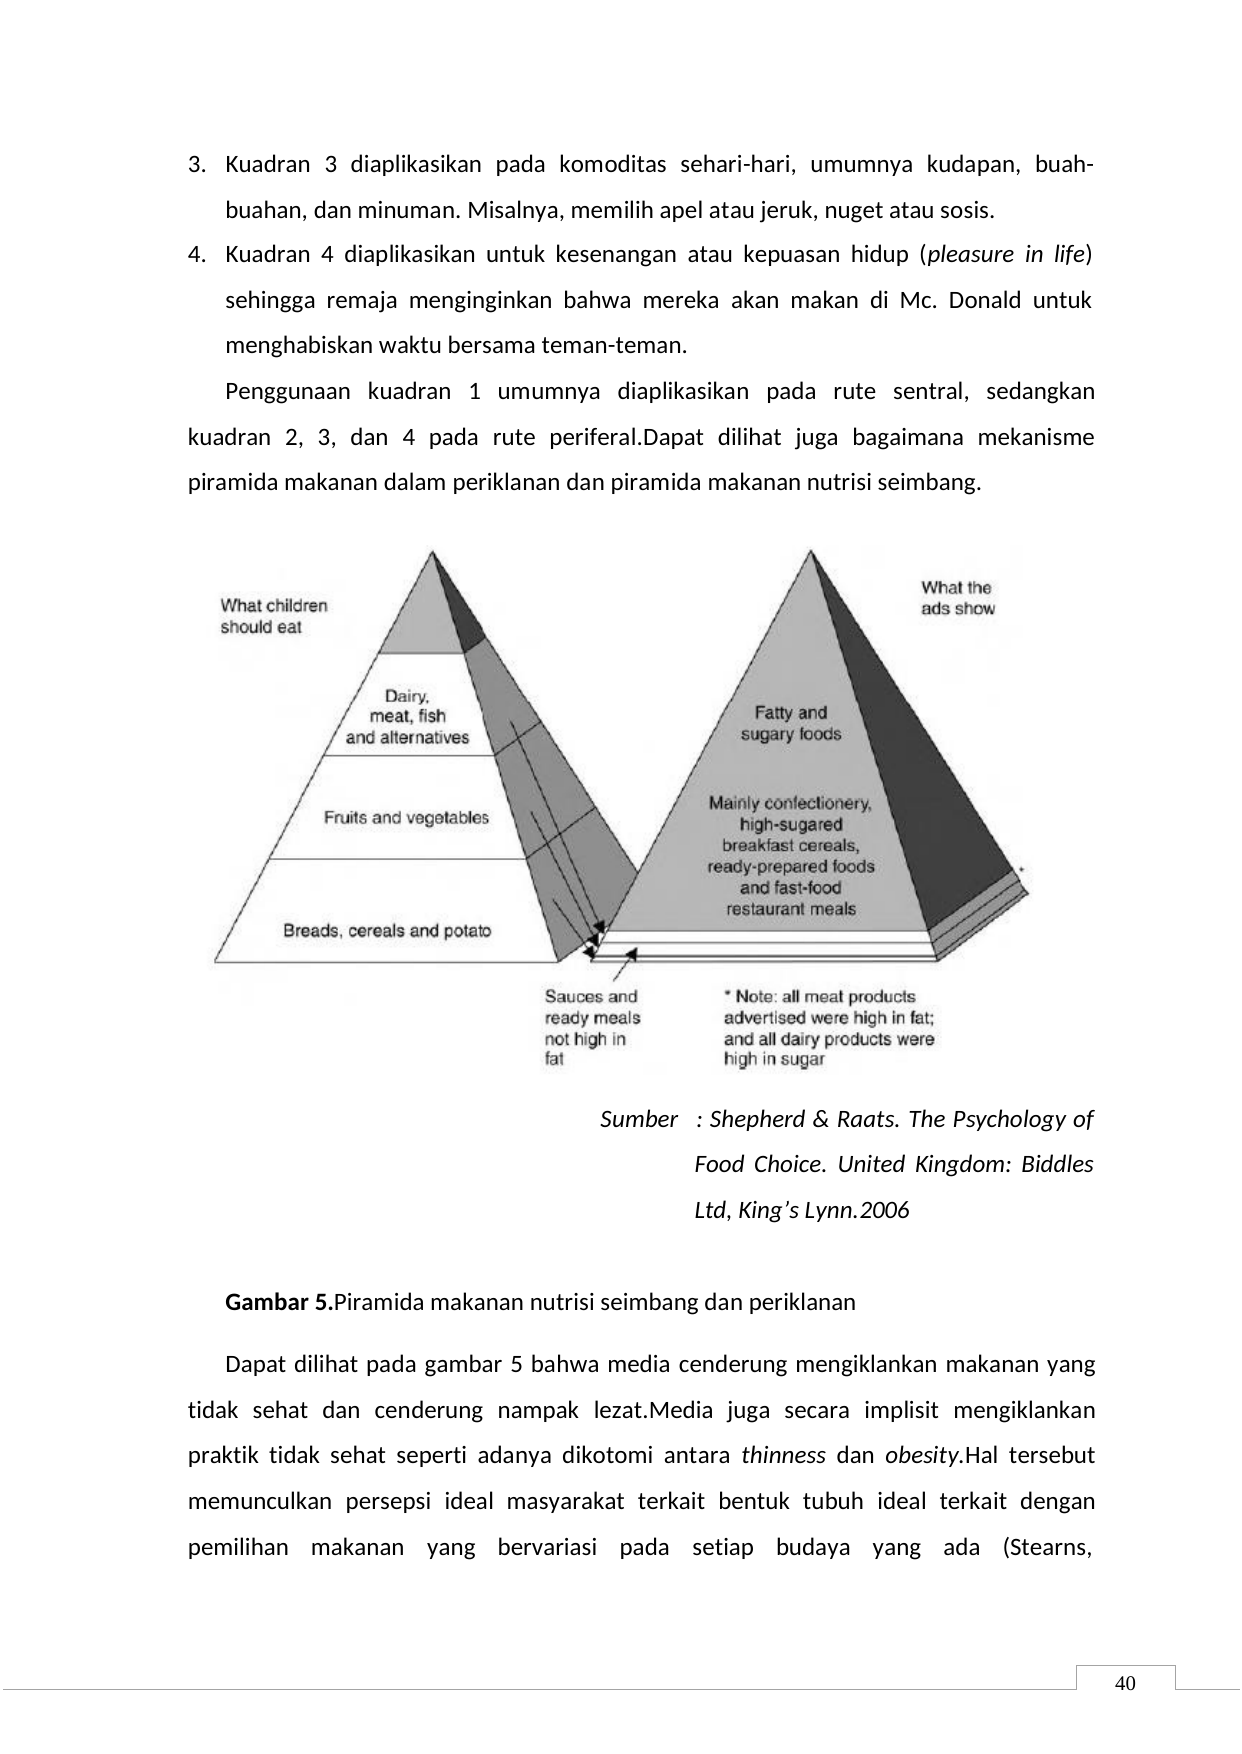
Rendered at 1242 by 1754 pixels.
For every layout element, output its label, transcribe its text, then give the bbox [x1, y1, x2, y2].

text Sumber : Shepherd & Raats. The Psychology of Food Choice. United Kingdom: Biddles Ltd, King’s Lynn.2006 [600, 1103, 1096, 1225]
picture [150, 511, 1091, 1087]
text Penggunaan kuadran 1 umumnya diaplikasikan pada rute sentral, sedangkan kuadran 2, 3, dan 4 pada rute periferal.Dapat dilihat juga bagaimana mekanisme piramida makanan dalam periklanan dan piramida makanan nutrisi seimbang. [188, 375, 1096, 497]
text Gambar 5.Piramida makanan nutrisi seimbang dan periklanan [225, 1286, 1242, 1316]
text 3. Kuadran 3 diaplikasikan pada komoditas sehari-hari, umumnya kudapan, buah- buahan, dan minuman. Misalnya, memilih apel atau jeruk, nuget atau sosis. [188, 148, 1096, 224]
text sehingga remaja menginginkan bahwa mereka akan makan di Mc. Donald untuk menghabiskan waktu bersama teman-teman. [225, 284, 1095, 360]
text Dapat dilihat pada gambar 5 bahwa media cenderung mengiklankan makanan yang tidak sehat dan cenderung nampak lezat.Media juga secara implisit mengiklankan praktik tidak sehat seperti adanya dikotomi antara thinness dan obesity.Hal tersebut memunculkan persepsi ideal masyarakat terkait bentuk tubuh ideal terkait dengan pemilihan makanan yang bervariasi pada setiap budaya yang ada (Stearns, [188, 1348, 1096, 1562]
text 4. Kuadran 4 diaplikasikan untuk kesenangan atau kepuasan hidup (pleasure in life) [188, 240, 1242, 269]
